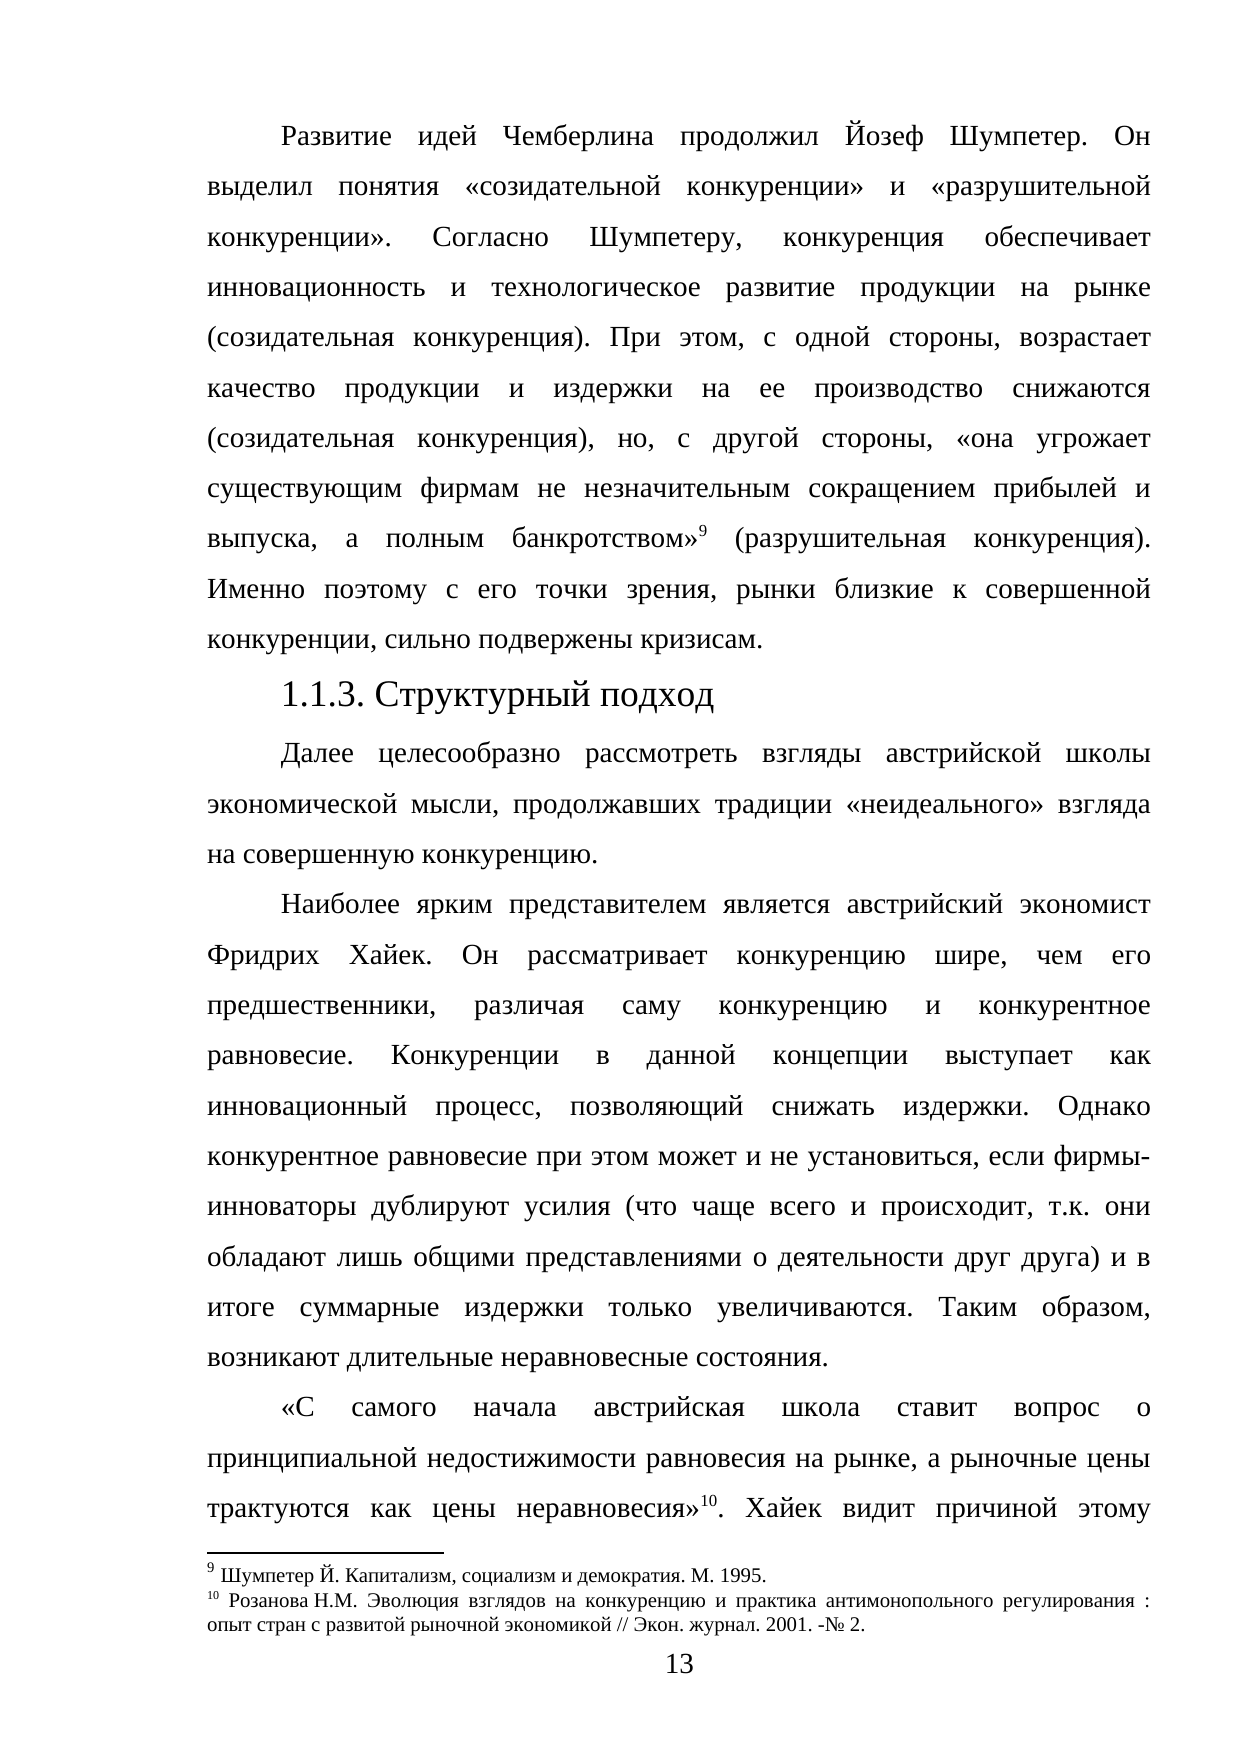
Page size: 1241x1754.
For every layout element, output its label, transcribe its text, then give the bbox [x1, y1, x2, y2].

text Развитие идей Чемберлина продолжил Йозеф Шумпетер. Он выделил понятия «созидательной конкуренции» и «разрушительной конкуренции». Согласно Шумпетеру, конкуренция обеспечивает инновационность и технологическое развитие продукции на рынке (созидательная конкуренция). При этом, с одной стороны, возрастает качество продукции и издержки на ее производство снижаются (созидательная конкуренция), но, с другой стороны, «она угрожает существующим фирмам не незначительным сокращением прибылей и выпуска, а полным банкротством» (разрушительная конкуренция). Именно поэтому с его точки зрения, рынки близкие к совершенной конкуренции, сильно подвержены кризисам. [207, 118, 1152, 655]
subtitle 1.1.3. Структурный подход [207, 672, 1152, 715]
text Далее целесообразно рассмотреть взгляды австрийской школы экономической мысли, продолжавших традиции «неидеального» взгляда на совершенную конкуренцию. [207, 736, 1152, 870]
text Наиболее ярким представителем является австрийский экономист Фридрих Хайек. Он рассматривает конкуренцию шире, чем его предшественники, различая саму конкуренцию и конкурентное равновесие. Конкуренции в данной концепции выступает как инновационный процесс, позволяющий снижать издержки. Однако конкурентное равновесие при этом может и не установиться, если фирмы-инноваторы дублируют усилия (что чаще всего и происходит, т.к. они обладают лишь общими представлениями о деятельности друг друга) и в итоге суммарные издержки только увеличиваются. Таким образом, возникают длительные неравновесные состояния. [207, 886, 1152, 1373]
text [207, 1389, 1152, 1524]
